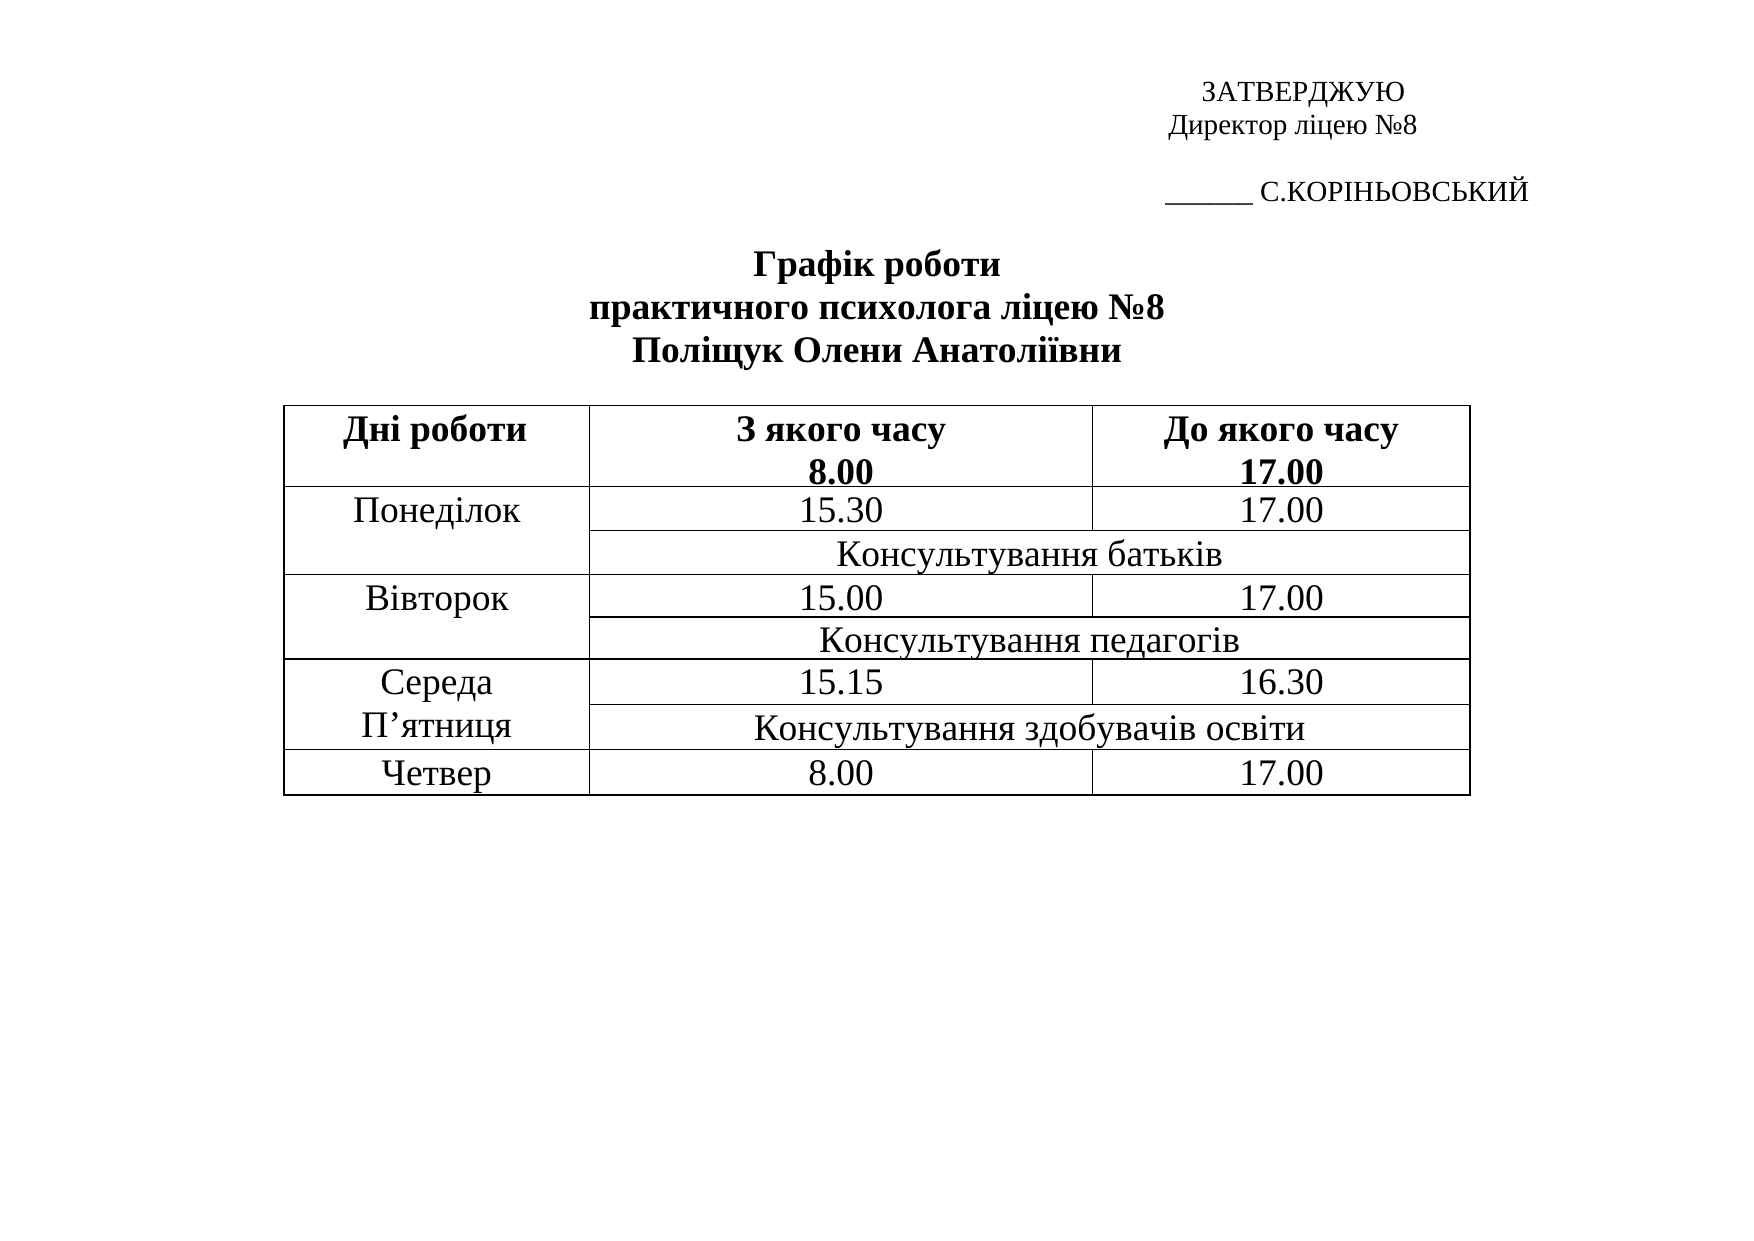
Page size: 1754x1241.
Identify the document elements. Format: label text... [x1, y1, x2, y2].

table_cell 17.00 [1093, 575, 1469, 616]
table_cell Консультування здобувачів освіти [1093, 705, 1469, 749]
table_cell Консультування батьків [590, 531, 1469, 574]
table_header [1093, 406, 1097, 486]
table_cell Понеділок [285, 487, 589, 574]
text Поліщук Олени Анатоліївни [118, 328, 1636, 371]
table_cell 17.00 [1093, 750, 1469, 794]
table_cell Консультування здобувачів освіти [590, 705, 1092, 749]
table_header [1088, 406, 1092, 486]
table_cell 17.00 [1093, 487, 1469, 529]
table_cell Вівторок [285, 575, 589, 658]
table_cell 15.15 [590, 660, 1092, 703]
table_cell 8.00 [590, 750, 1092, 794]
text ______ С.КОРІНЬОВСЬКИЙ [118, 174, 1636, 208]
text Графік роботи [118, 242, 1636, 285]
table_cell Консультування педагогів [590, 618, 1469, 658]
table_cell Середа П’ятниця [285, 660, 589, 749]
text практичного психолога ліцею №8 [118, 285, 1636, 328]
text Директор ліцею №8 [118, 107, 1636, 141]
table_cell Четвер [285, 750, 589, 794]
table_cell 15.30 [590, 487, 1092, 529]
text ЗАТВЕРДЖУЮ [118, 74, 1636, 107]
table_header Дні роботи [285, 406, 589, 486]
table_cell 15.00 [590, 575, 1092, 616]
